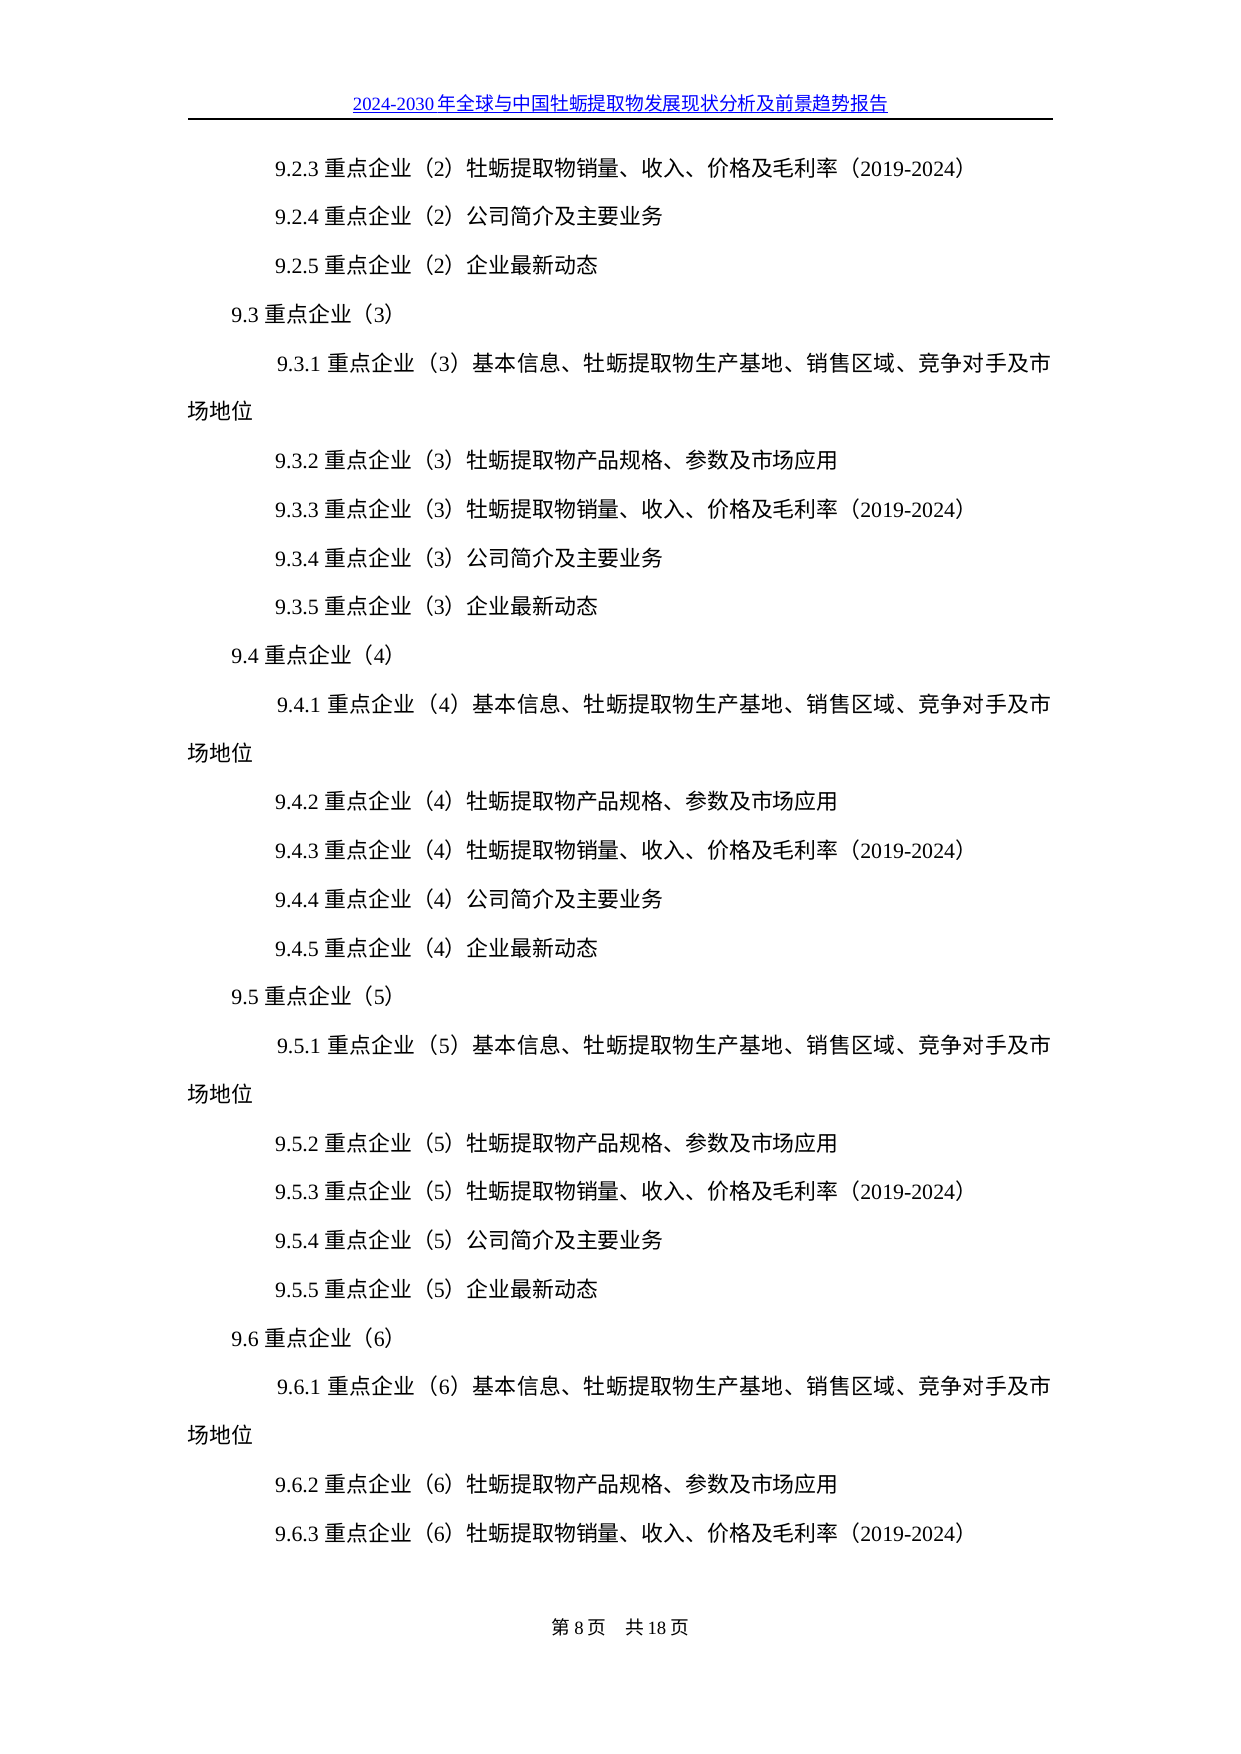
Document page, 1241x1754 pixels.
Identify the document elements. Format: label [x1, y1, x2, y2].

text [187, 150, 1053, 1548]
